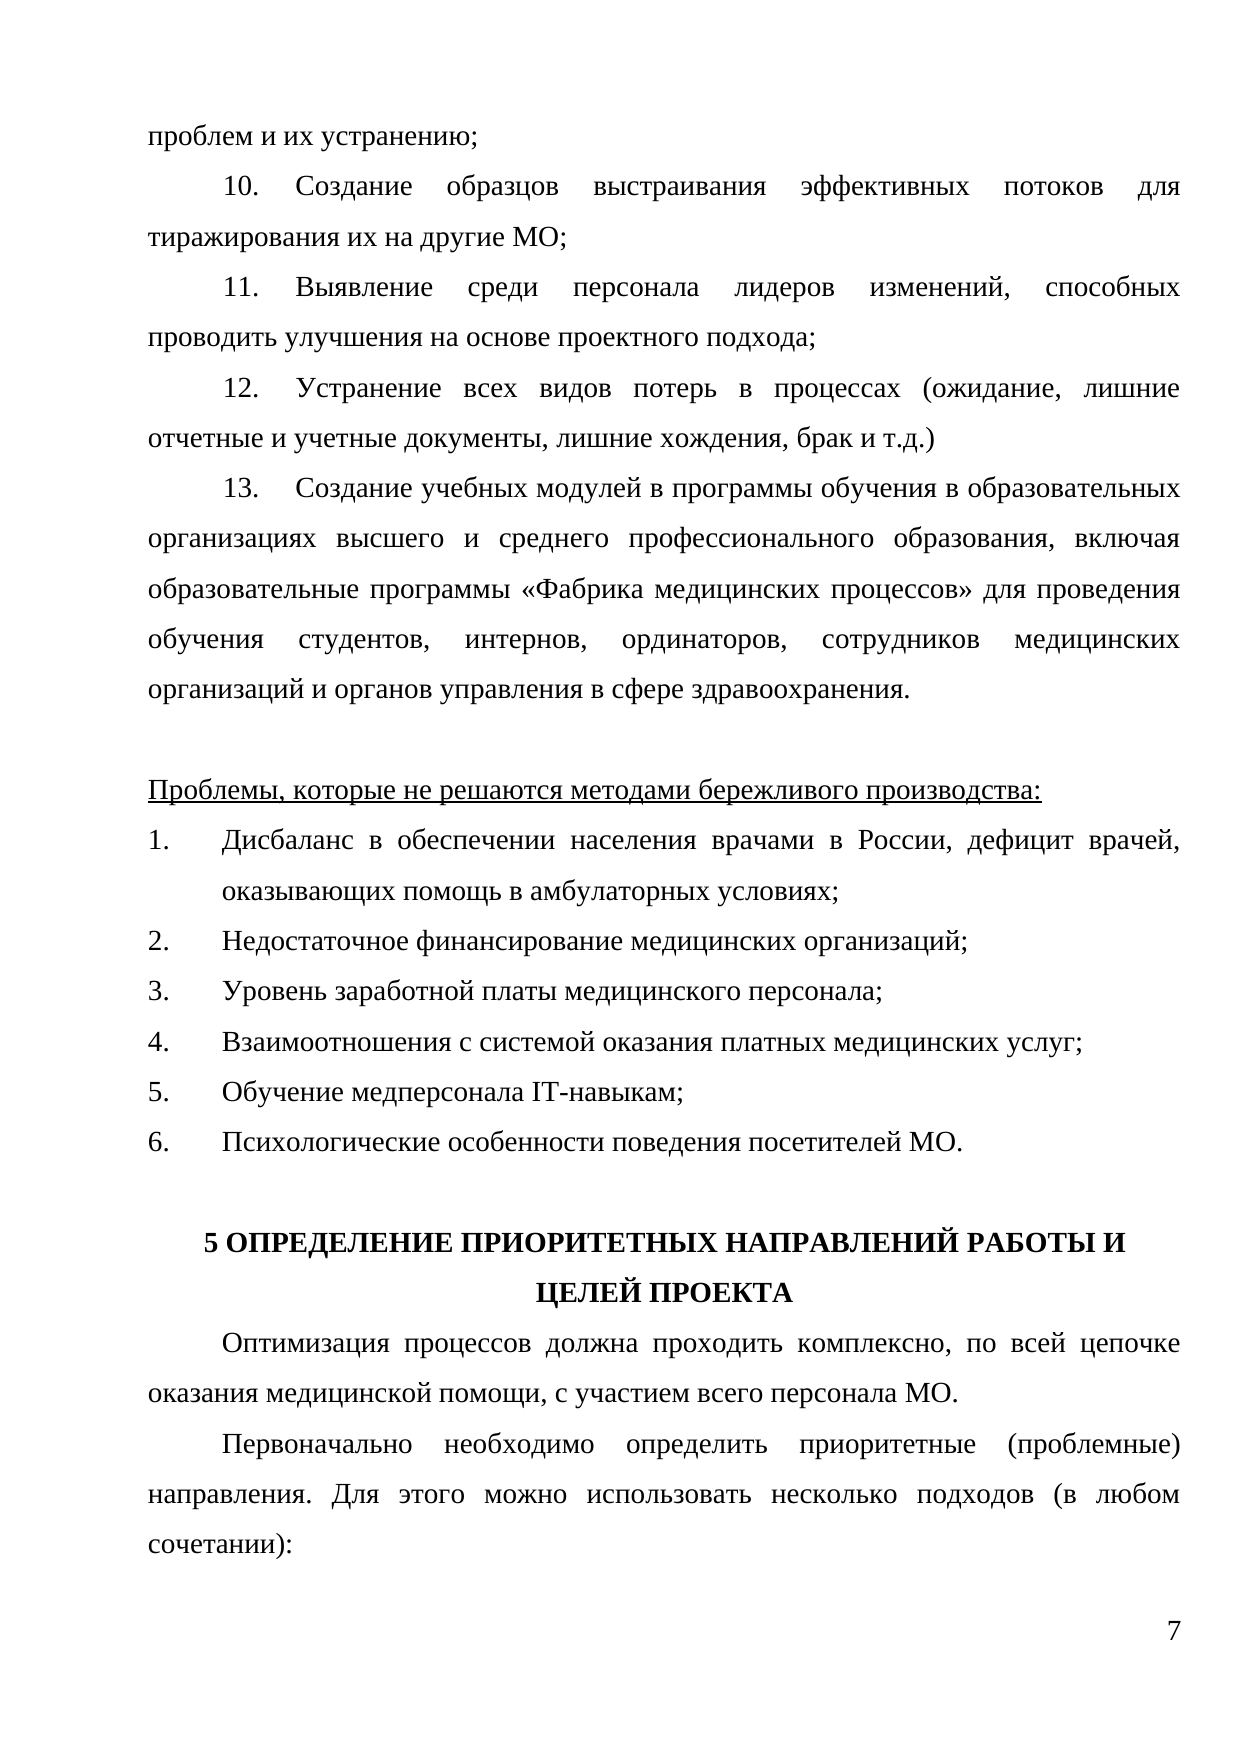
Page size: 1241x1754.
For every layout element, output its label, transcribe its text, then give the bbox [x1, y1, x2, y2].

text Первоначально необходимо определить приоритетные (проблемные) направления. Для этого можно использовать несколько подходов (в любом сочетании): [148, 1426, 1181, 1560]
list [148, 118, 1181, 152]
list Дисбаланс в обеспечении населения врачами в России, дефицит врачей, оказывающих помощь в амбулаторных условиях; [148, 822, 1181, 906]
list Взаимоотношения с системой оказания платных медицинских услуг; [148, 1024, 1181, 1057]
subtitle 5 Определение приоритетных направлений работы и целей проекта [148, 1225, 1181, 1308]
list Создание учебных модулей в программы обучения в образовательных организациях высшего и среднего профессионального образования, включая образовательные программы «Фабрика медицинских процессов» для проведения обучения студентов, интернов, ординаторов, сотрудников медицинских организаций и органов управления в сфере здравоохранения. [148, 470, 1181, 705]
text Проблемы, которые не решаются методами бережливого производства: [148, 772, 1181, 806]
list Уровень заработной платы медицинского персонала; [148, 973, 1181, 1007]
list Устранение всех видов потерь в процессах (ожидание, лишние отчетные и учетные документы, лишние хождения, брак и т.д.) [148, 370, 1181, 453]
list Психологические особенности поведения посетителей МО. [148, 1124, 1181, 1158]
list Выявление среди персонала лидеров изменений, способных проводить улучшения на основе проектного подхода; [148, 269, 1181, 353]
text Оптимизация процессов должна проходить комплексно, по всей цепочке оказания медицинской помощи, с участием всего персонала МО. [148, 1325, 1181, 1409]
list Недостаточное финансирование медицинских организаций; [148, 923, 1181, 957]
list Обучение медперсонала IT-навыкам; [148, 1074, 1181, 1108]
list Создание образцов выстраивания эффективных потоков для тиражирования их на другие МО; [148, 168, 1181, 252]
